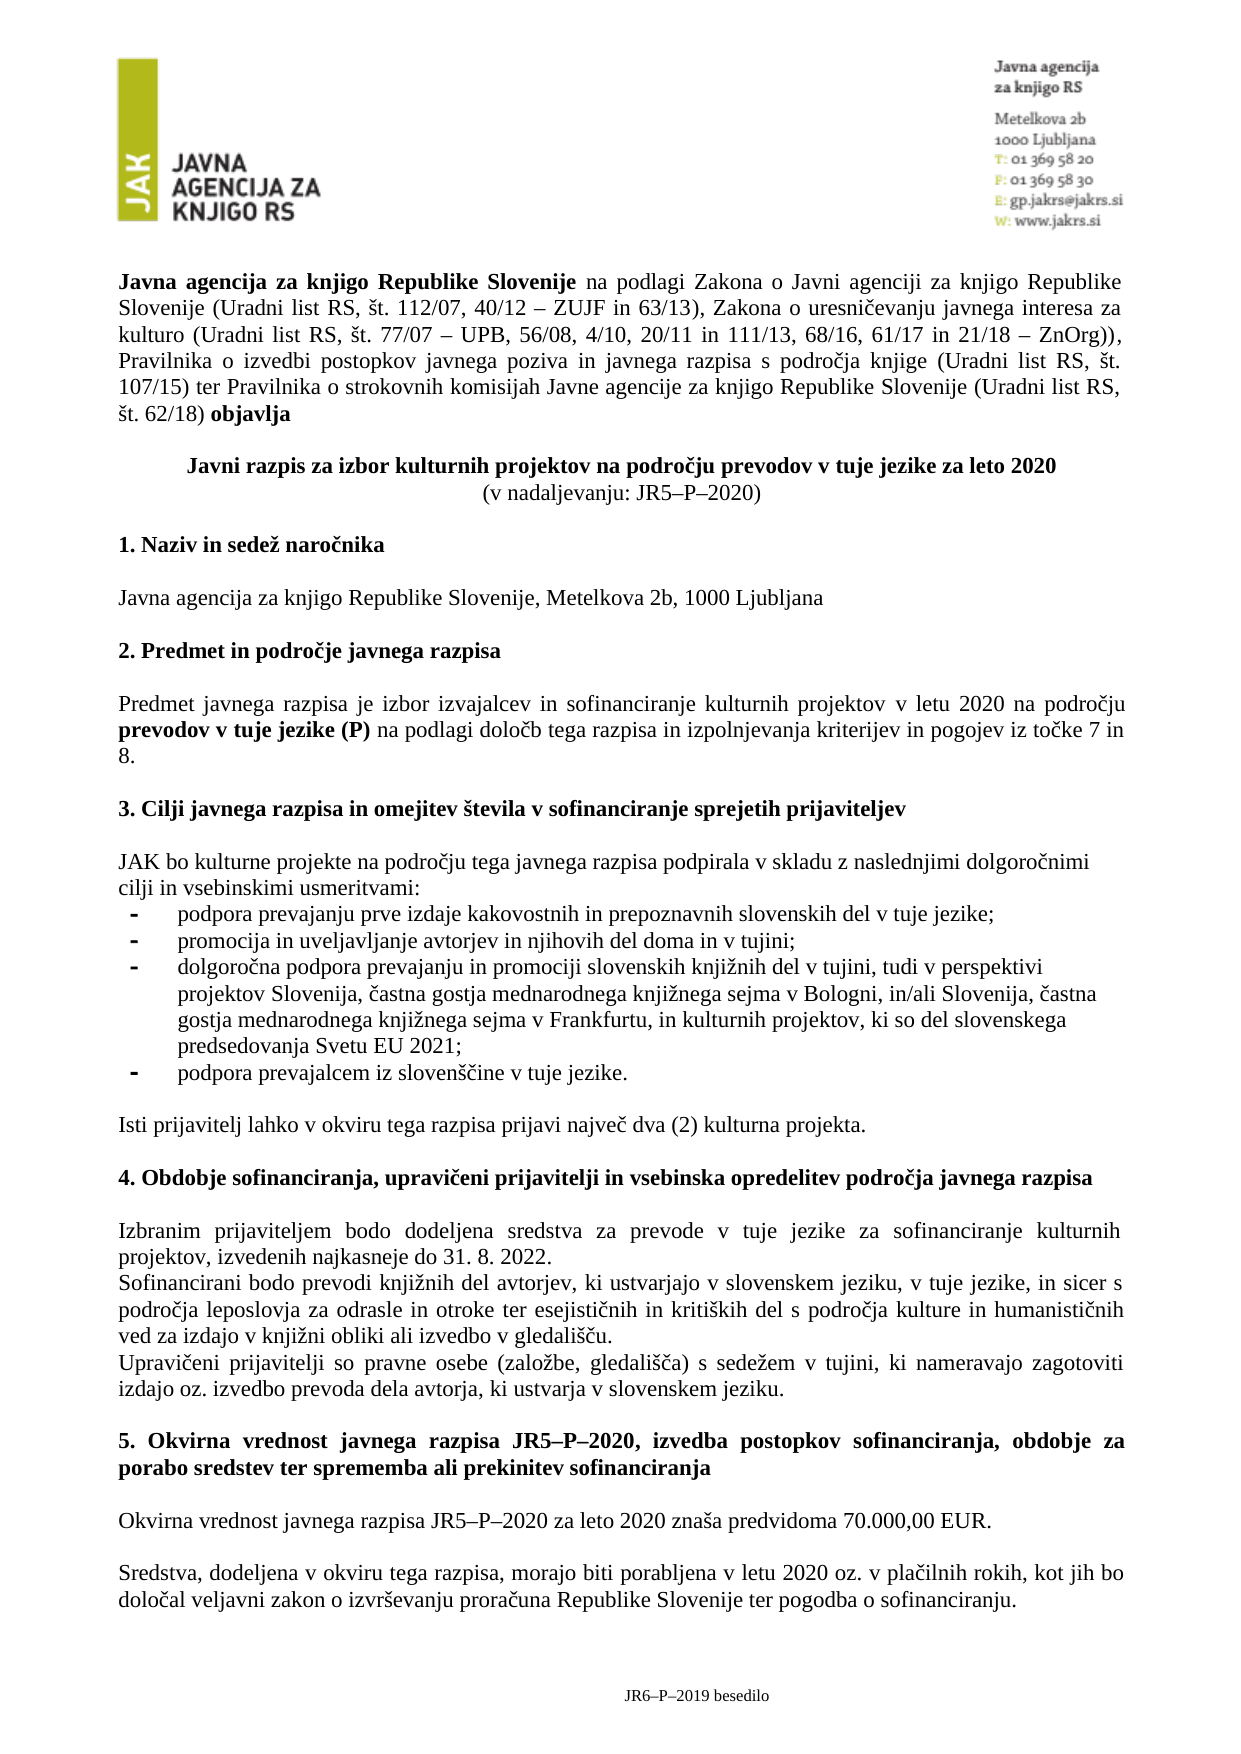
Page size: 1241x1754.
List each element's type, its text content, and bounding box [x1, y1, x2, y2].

text (v nadaljevanju: JR5–P–2020) [118, 479, 1125, 505]
text Sofinancirani bodo prevodi knjižnih del avtorjev, ki ustvarjajo v slovenskem jeziku, v tuje jezike, in sicer s področja leposlovja za odrasle in otroke ter esejističnih in kritiških del s področja kulture in humanističnih ved za izdajo v knjižni obliki ali izvedbo v gledališču. [118, 1269, 1125, 1348]
list dolgoročna podpora prevajanju in promociji slovenskih knjižnih del v tujini, tudi v perspektivi projektov Slovenija, častna gostja mednarodnega knjižnega sejma v Bologni, in/ali Slovenija, častna gostja mednarodnega knjižnega sejma v Frankfurtu, in kulturnih projektov, ki so del slovenskega predsedovanja Svetu EU 2021; [130, 953, 1122, 1059]
text Javna agencija za knjigo Republike Slovenije na podlagi Zakona o Javni agenciji za knjigo Republike Slovenije (Uradni list RS, št. 112/07, 40/12 – ZUJF in 63/13), Zakona o uresničevanju javnega interesa za kulturo (Uradni list RS, št. 77/07 – UPB, 56/08, 4/10, 20/11 in 111/13, 68/16, 61/17 in 21/18 – ZnOrg)), Pravilnika o izvedbi postopkov javnega poziva in javnega razpisa s področja knjige (Uradni list RS, št. 107/15) ter Pravilnika o strokovnih komisijah Javne agencije za knjigo Republike Slovenije (Uradni list RS, št. 62/18) objavlja [118, 268, 1122, 426]
text 2. Predmet in področje javnega razpisa [118, 637, 1125, 663]
text Sredstva, dodeljena v okviru tega razpisa, morajo biti porabljena v letu 2020 oz. v plačilnih rokih, kot jih bo določal veljavni zakon o izvrševanju proračuna Republike Slovenije ter pogodba o sofinanciranju. [118, 1559, 1125, 1612]
text Javni razpis za izbor kulturnih projektov na področju prevodov v tuje jezike za leto 2020 [118, 452, 1125, 479]
text Izbranim prijaviteljem bodo dodeljena sredstva za prevode v tuje jezike za sofinanciranje kulturnih projektov, izvedenih najkasneje do 31. 8. 2022. [118, 1217, 1122, 1269]
text Javna agencija za knjigo Republike Slovenije, Metelkova 2b, 1000 Ljubljana [118, 584, 1125, 611]
text 4. Obdobje sofinanciranja, upravičeni prijavitelji in vsebinska opredelitev področja javnega razpisa [118, 1164, 1125, 1190]
text Predmet javnega razpisa je izbor izvajalcev in sofinanciranje kulturnih projektov v letu 2020 na področju prevodov v tuje jezike (P) na podlagi določb tega razpisa in izpolnjevanja kriterijev in pogojev iz točke 7 in 8. [118, 690, 1125, 769]
text JAK bo kulturne projekte na področju tega javnega razpisa podpirala v skladu z naslednjimi dolgoročnimi cilji in vsebinskimi usmeritvami: [118, 848, 1122, 901]
list podpora prevajanju prve izdaje kakovostnih in prepoznavnih slovenskih del v tuje jezike; [130, 901, 1122, 927]
list promocija in uveljavljanje avtorjev in njihovih del doma in v tujini; [130, 927, 1122, 953]
text 1. Naziv in sedež naročnika [118, 532, 1125, 558]
text Upravičeni prijavitelji so pravne osebe (založbe, gledališča) s sedežem v tujini, ki nameravajo zagotoviti izdajo oz. izvedbo prevoda dela avtorja, ki ustvarja v slovenskem jeziku. [118, 1348, 1125, 1401]
text 3. Cilji javnega razpisa in omejitev števila v sofinanciranje sprejetih prijaviteljev [118, 795, 1125, 821]
text Okvirna vrednost javnega razpisa JR5–P–2020 za leto 2020 znaša predvidoma 70.000,00 EUR. [118, 1507, 1125, 1533]
text 5. Okvirna vrednost javnega razpisa JR5–P–2020, izvedba postopkov sofinanciranja, obdobje za porabo sredstev ter sprememba ali prekinitev sofinanciranja [118, 1428, 1125, 1480]
list podpora prevajalcem iz slovenščine v tuje jezike. [130, 1059, 1122, 1085]
text Isti prijavitelj lahko v okviru tega razpisa prijavi največ dva (2) kulturna projekta. [118, 1111, 1122, 1138]
